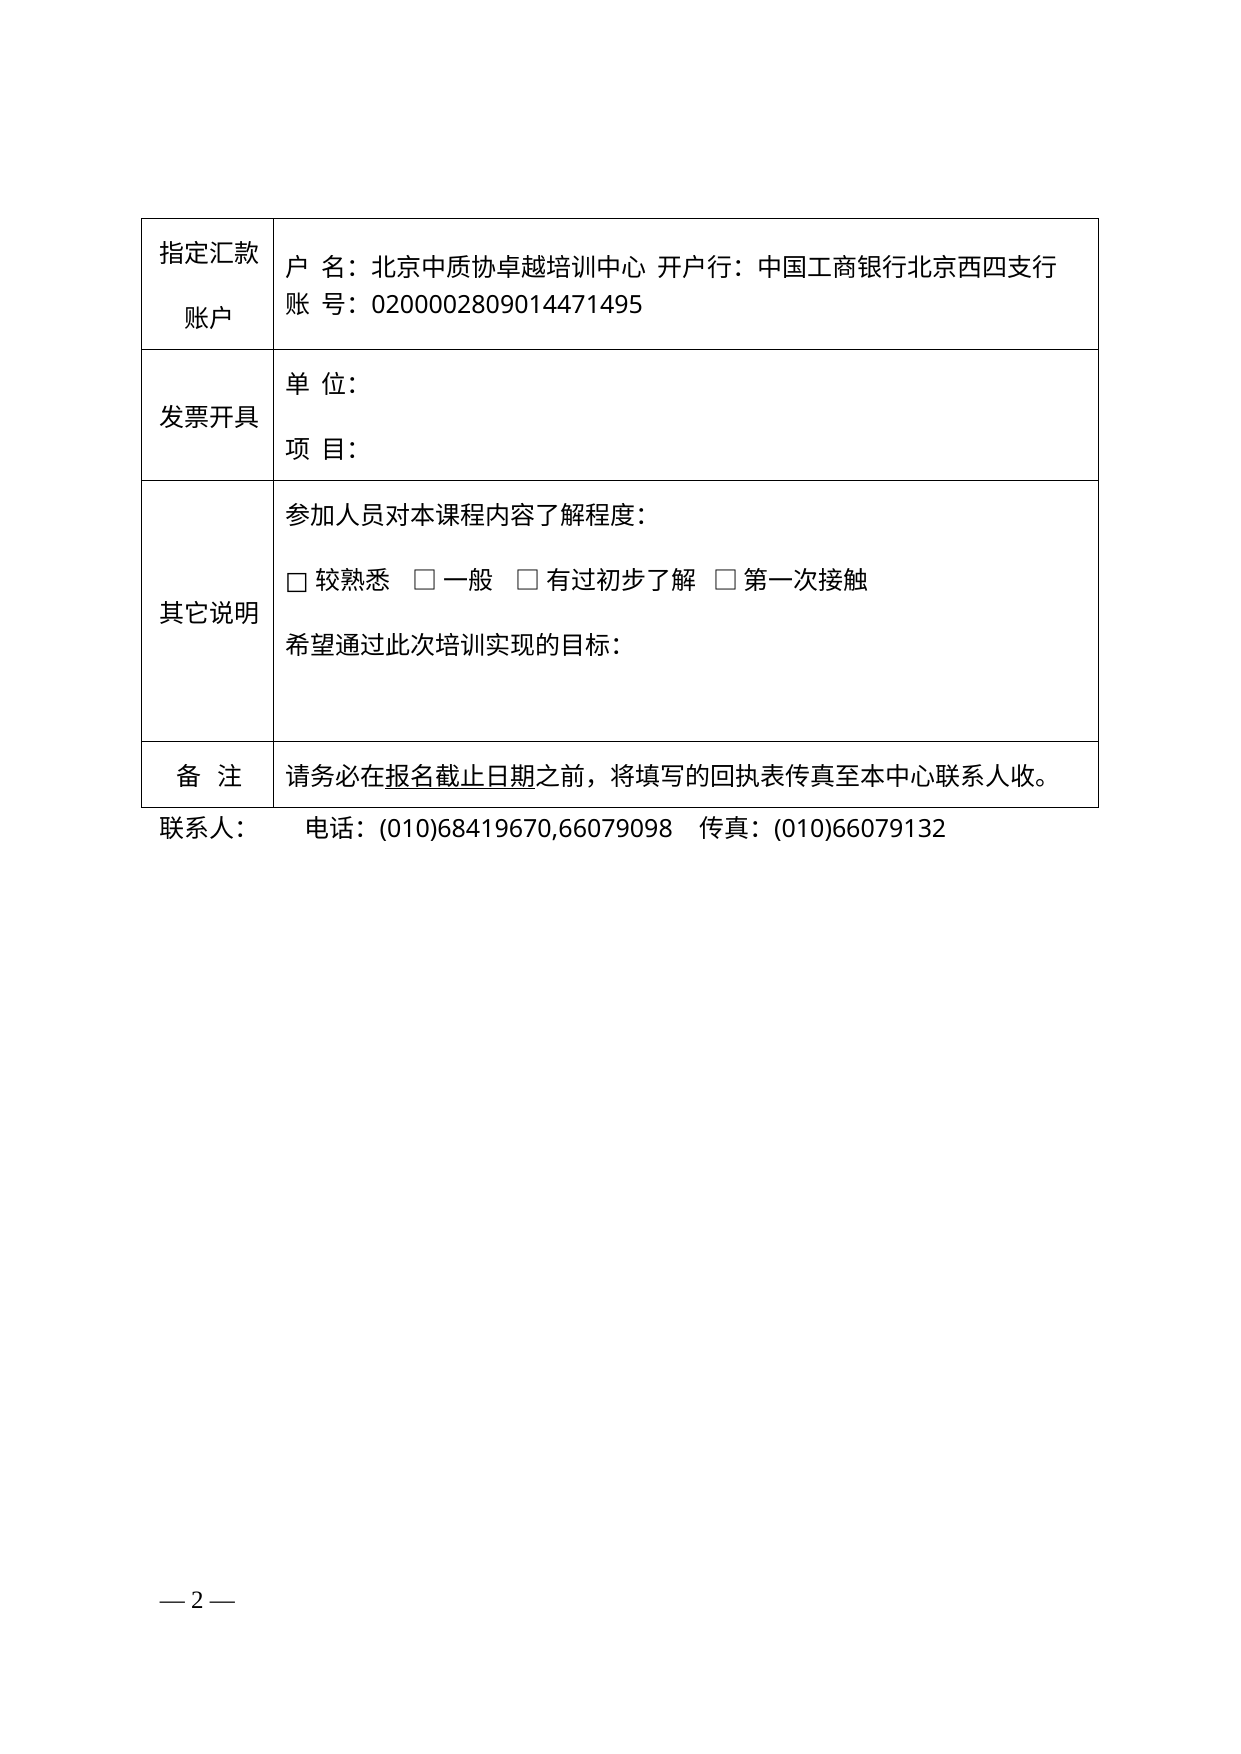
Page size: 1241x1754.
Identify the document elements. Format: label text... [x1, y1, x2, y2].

table_cell 备 注 [142, 742, 273, 807]
table_cell 其它说明 [142, 481, 273, 741]
table_cell 参加人员对本课程内容了解程度： □ 较熟悉 □ 一般 □ 有过初步了解 □ 第一次接触 希望通过此次培训实现的目标： [274, 481, 1098, 741]
table_cell 发票开具 [142, 350, 273, 480]
table_cell 请务必在报名截止日期之前，将填写的回执表传真至本中心联系人收。 [274, 742, 1098, 807]
table_cell 单 位： 项 目： [274, 350, 1098, 480]
table_cell 户 名：北京中质协卓越培训中心 开户行：中国工商银行北京西四支行 账 号：0200002809014471495 [274, 219, 1098, 349]
table_cell 指定汇款账户 [142, 219, 273, 349]
text 联系人： 电话：(010)68419670,66079098 传真：(010)66079132 [159, 808, 1081, 844]
